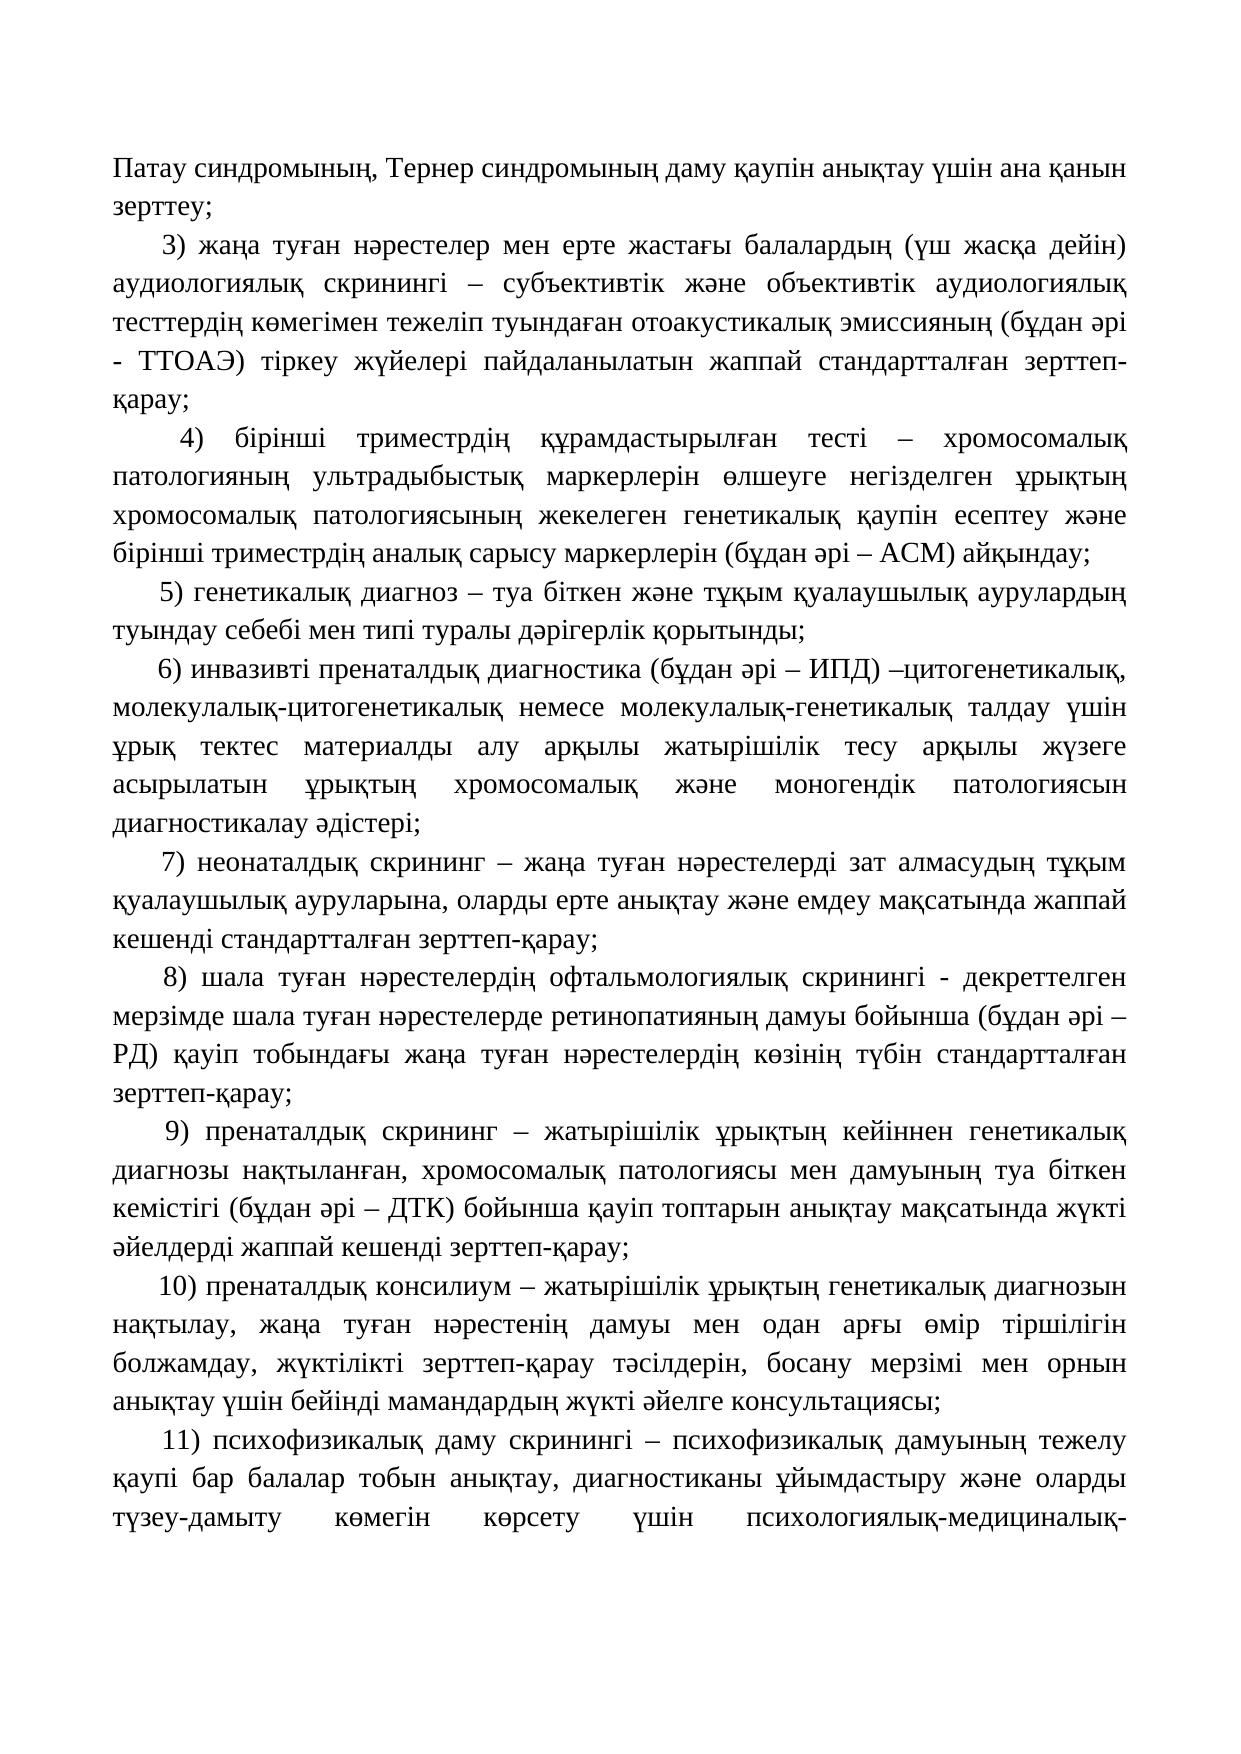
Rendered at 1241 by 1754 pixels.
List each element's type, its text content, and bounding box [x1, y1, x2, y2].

text 7) неонаталдық скрининг – жаңа туған нәрестелерді зат алмасудың тұқым қуалаушылық ауруларына, оларды ерте анықтау және емдеу мақсатында жаппай кешенді стандартталған зерттеп-қарау; [112, 844, 1128, 954]
text 10) пренаталдық консилиум – жатырішілік ұрықтың генетикалық диагнозын нақтылау, жаңа туған нәрестенің дамуы мен одан арғы өмір тіршілігін болжамдау, жүктілікті зерттеп-қарау тәсілдерін, босану мерзімі мен орнын анықтау үшін бейінді мамандардың жүкті әйелге консультациясы; [112, 1268, 1128, 1417]
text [112, 1422, 1128, 1532]
text 9) пренаталдық скрининг – жатырішілік ұрықтың кейіннен генетикалық диагнозы нақтыланған, хромосомалық патологиясы мен дамуының туа біткен кемістігі (бұдан әрі – ДТК) бойынша қауіп топтарын анықтау мақсатында жүкті әйелдерді жаппай кешенді зерттеп-қарау; [112, 1113, 1128, 1263]
text 6) инвазивті пренаталдық диагностика (бұдан әрі – ИПД) –цитогенетикалық, молекулалық-цитогенетикалық немесе молекулалық-генетикалық талдау үшін ұрық тектес материалды алу арқылы жатырішілік тесу арқылы жүзеге асырылатын ұрықтың хромосомалық және моногендік патологиясын диагностикалау әдістері; [112, 651, 1128, 839]
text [112, 150, 1128, 222]
text 8) шала туған нәрестелердің офтальмологиялық скринингі - декреттелген мерзімде шала туған нәрестелерде ретинопатияның дамуы бойынша (бұдан әрі – РД) қауіп тобындағы жаңа туған нәрестелердің көзінің түбін стандартталған зерттеп-қарау; [112, 959, 1128, 1108]
text 4) бірінші триместрдің құрамдастырылған тесті – хромосомалық патологияның ультрадыбыстық маркерлерін өлшеуге негізделген ұрықтың хромосомалық патологиясының жекелеген генетикалық қаупін есептеу және бірінші триместрдің аналық сарысу маркерлерін (бұдан әрі – АСМ) айқындау; [112, 420, 1128, 569]
text 5) генетикалық диагноз – туа біткен және тұқым қуалаушылық аурулардың туындау себебі мен типі туралы дәрігерлік қорытынды; [112, 574, 1128, 646]
text 3) жаңа туған нәрестелер мен ерте жастағы балалардың (үш жасқа дейін) аудиологиялық скринингі – субъективтік және объективтік аудиологиялық тесттердің көмегімен тежеліп туындаған отоакустикалық эмиссияның (бұдан әрі - ТТОАЭ) тіркеу жүйелері пайдаланылатын жаппай стандартталған зерттеп-қарау; [112, 227, 1128, 415]
